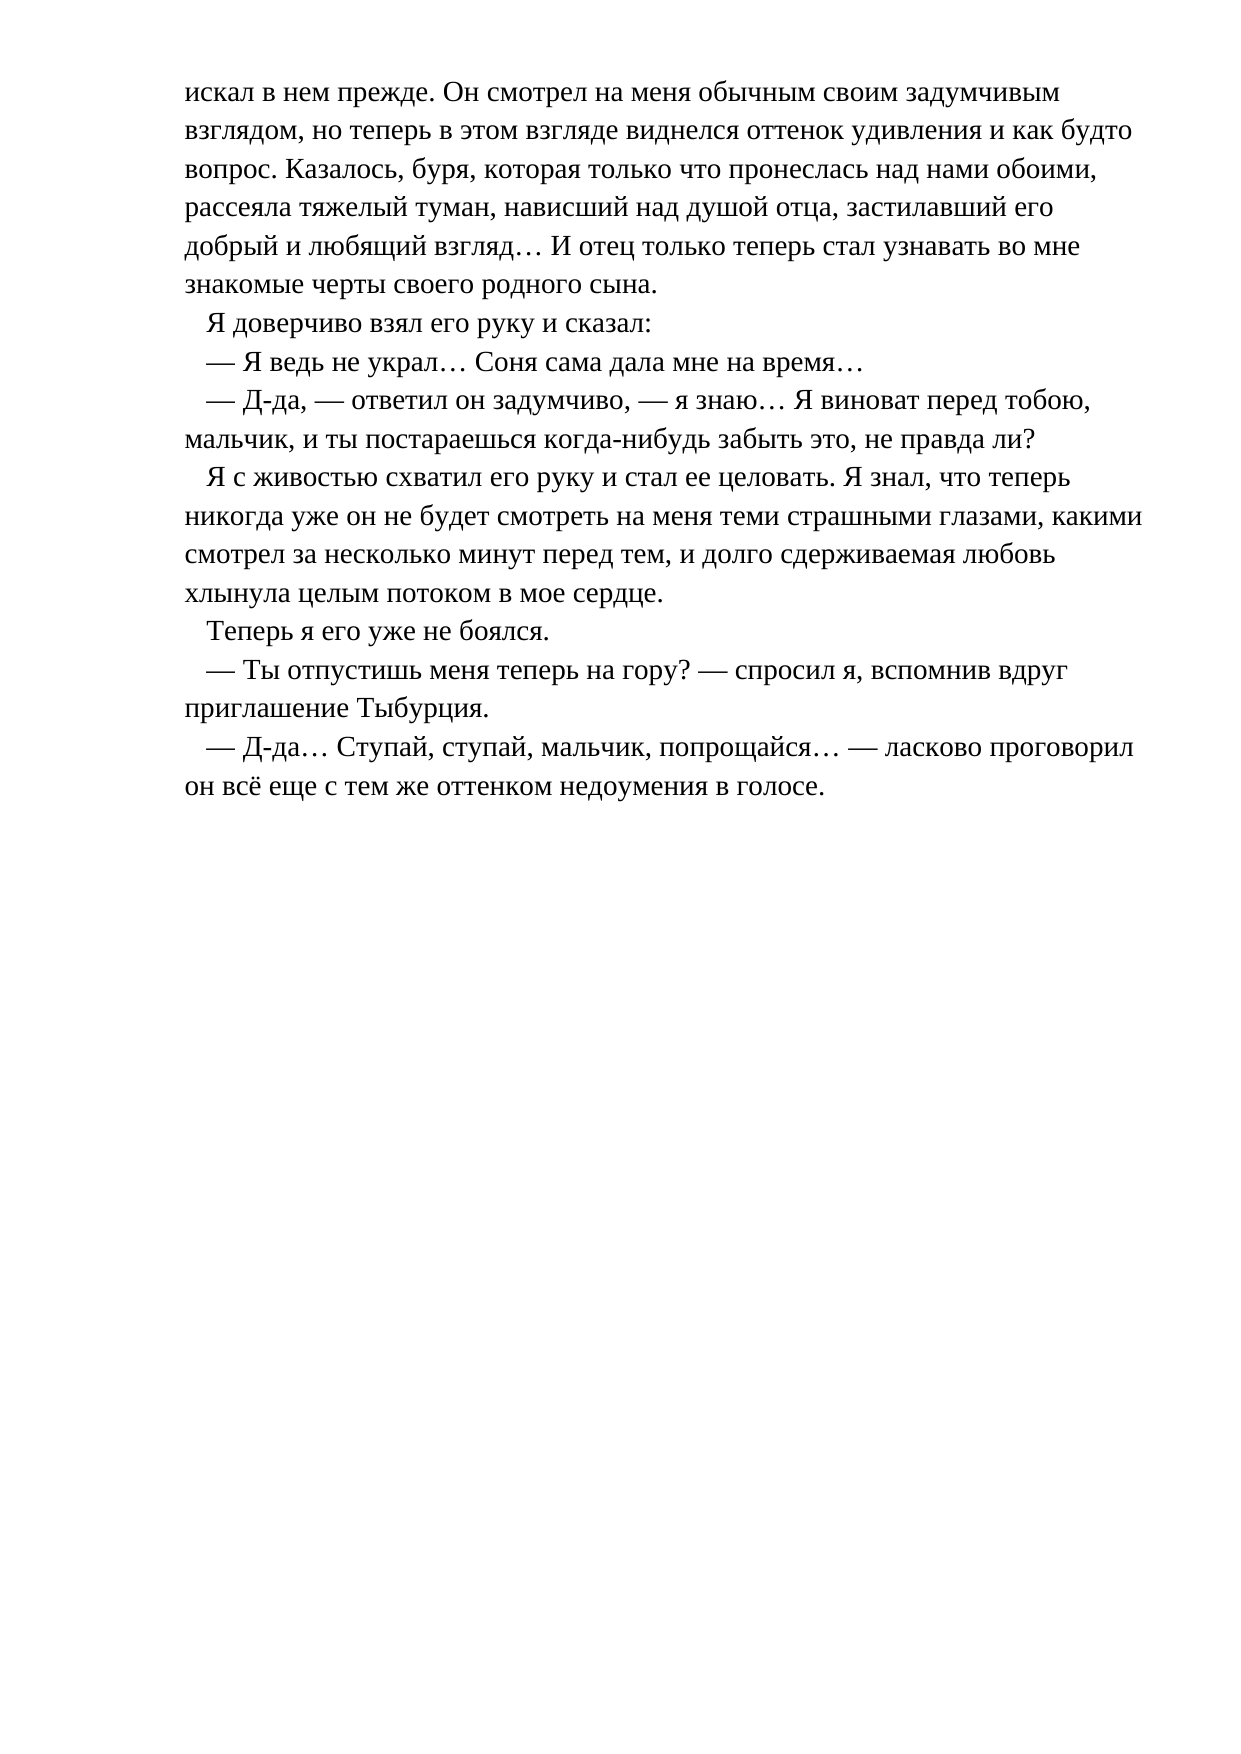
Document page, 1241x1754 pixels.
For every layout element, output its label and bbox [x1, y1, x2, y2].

list [184, 74, 1152, 801]
